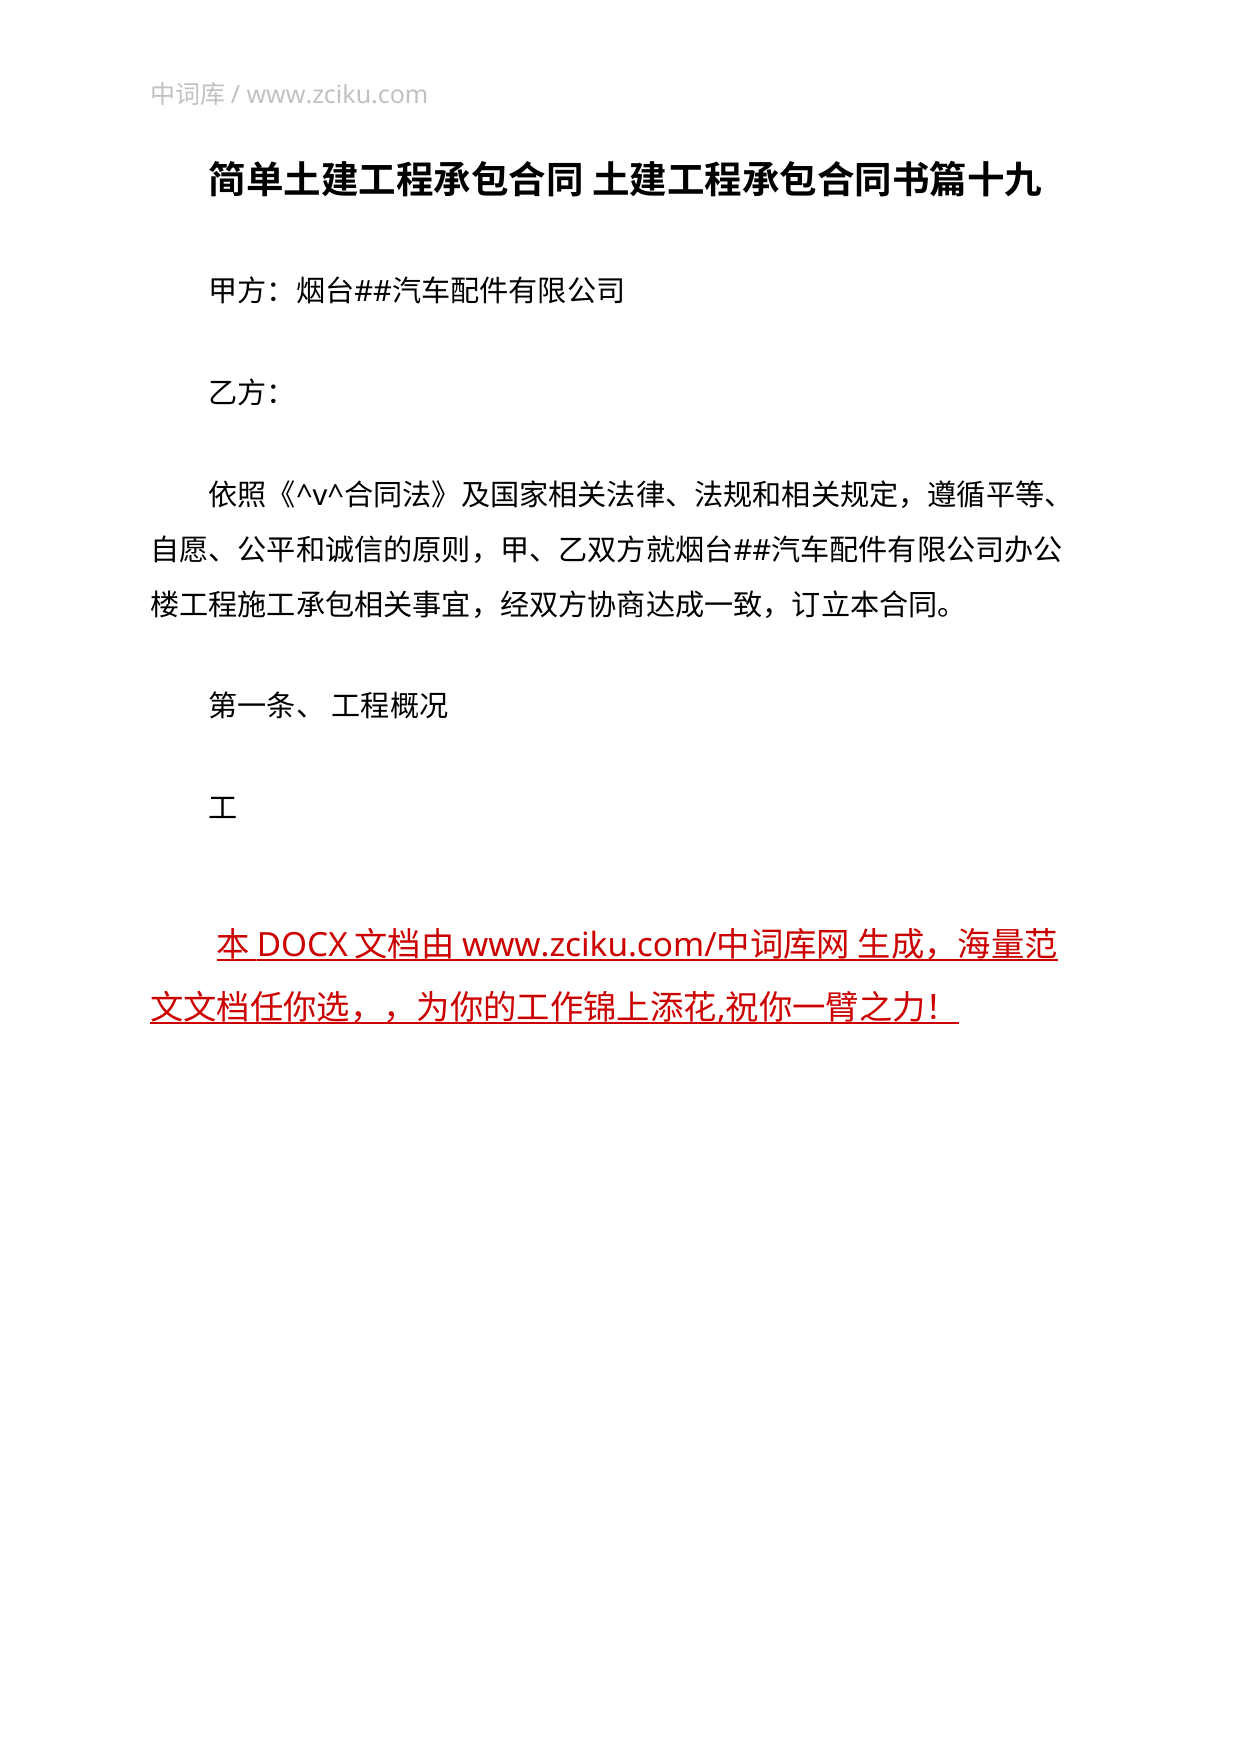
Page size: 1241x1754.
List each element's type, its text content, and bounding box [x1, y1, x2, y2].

text 本DOCX文档由 www.zciku.com/中词库网 生成，海量范文文档任你选，，为你的工作锦上添花,祝你一臂之力！ [150, 918, 1090, 1029]
text 工 [150, 785, 1090, 827]
text 甲方：烟台##汽车配件有限公司 [150, 267, 1090, 310]
text 依照《^v^合同法》及国家相关法律、法规和相关规定，遵循平等、自愿、公平和诚信的原则，甲、乙双方就烟台##汽车配件有限公司办公楼工程施工承包相关事宜，经双方协商达成一致，订立本合同。 [150, 471, 1090, 623]
text 乙方： [150, 369, 1090, 412]
text 第一条、 工程概况 [150, 683, 1090, 725]
text 简单土建工程承包合同 土建工程承包合同书篇十九 [150, 150, 1090, 204]
